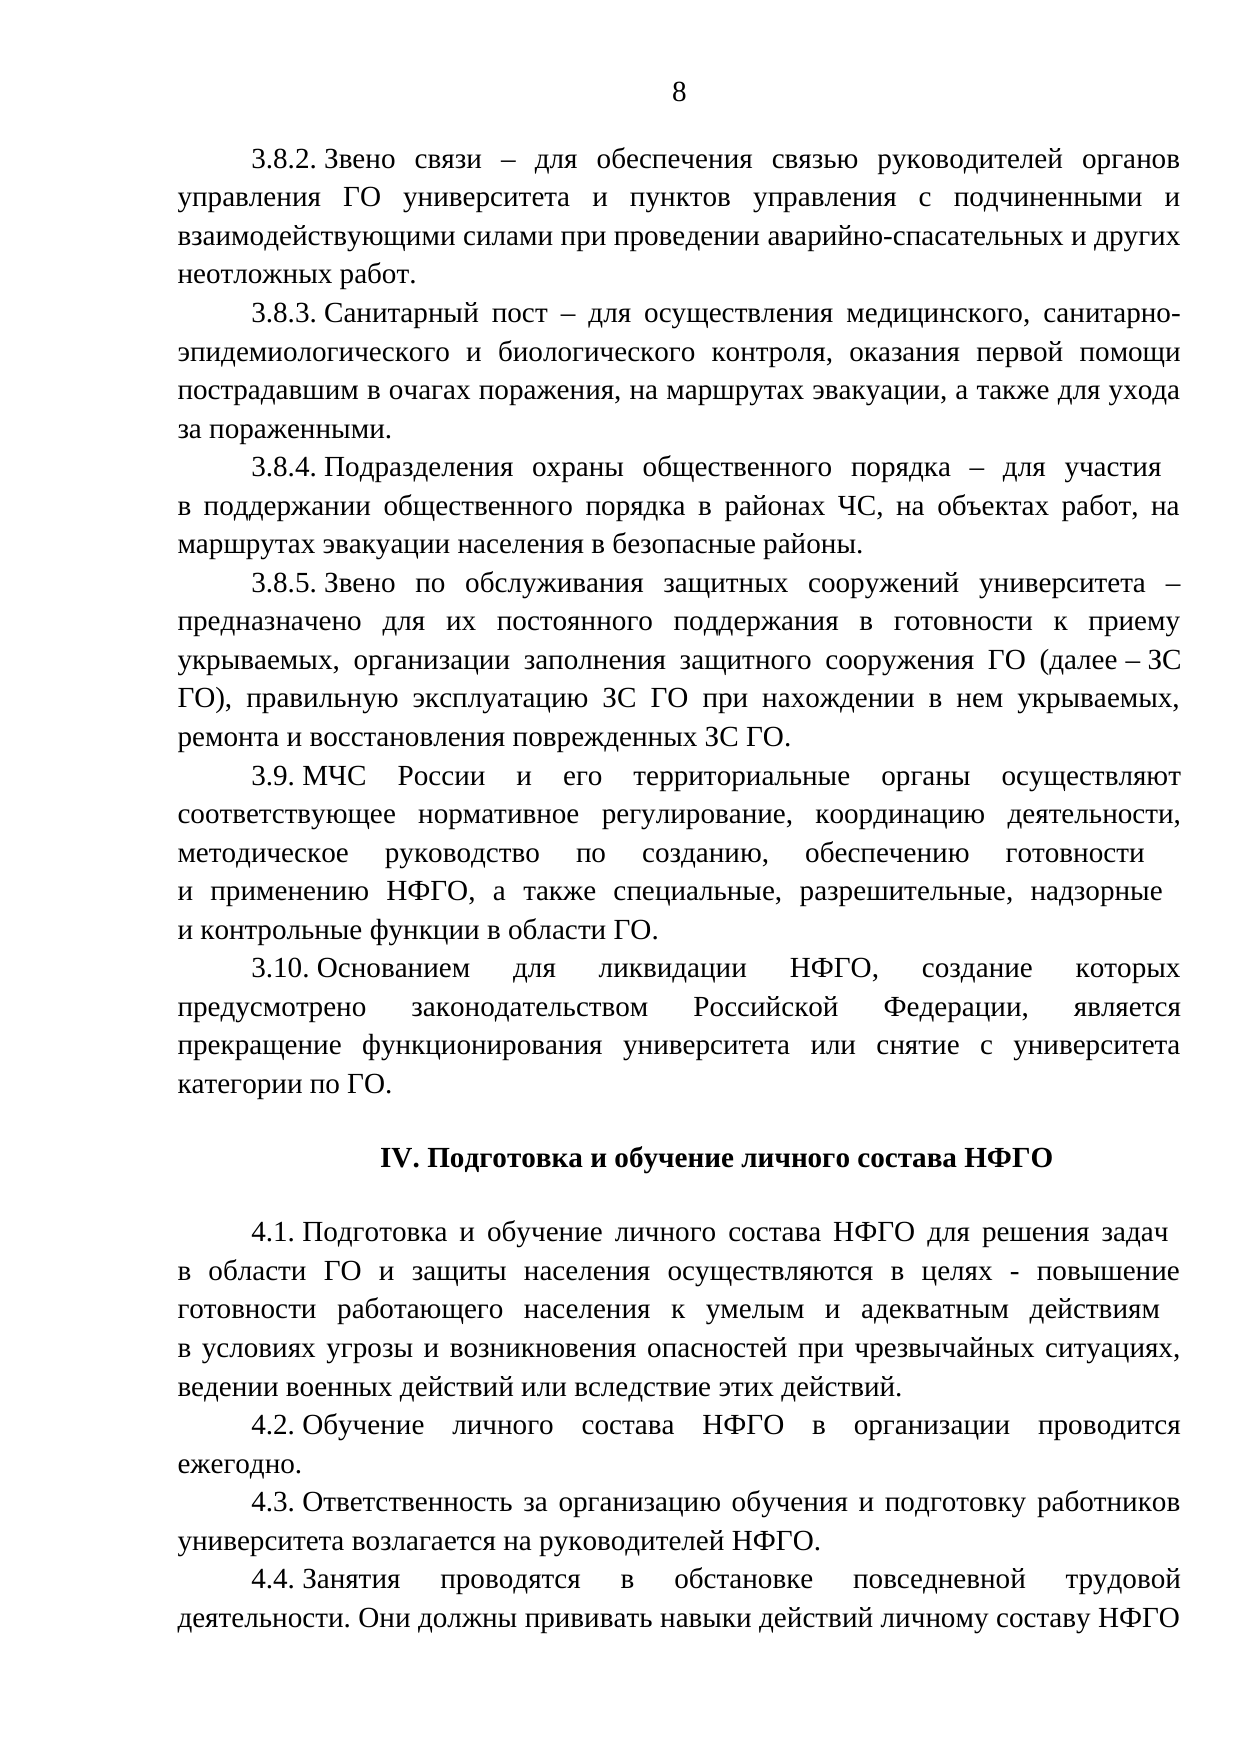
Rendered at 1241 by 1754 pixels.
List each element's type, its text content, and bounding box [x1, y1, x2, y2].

text 4.2. Обучение личного состава НФГО в организации проводится ежегодно. [177, 1407, 1181, 1479]
text IV. Подготовка и обучение личного состава НФГО [252, 1140, 1181, 1174]
text 3.10. Основанием для ликвидации НФГО, создание которых предусмотрено законодательством Российской Федерации, является прекращение функционирования университета или снятие с университета категории по ГО. [177, 950, 1181, 1099]
text 4.1. Подготовка и обучение личного состава НФГО для решения задач в области ГО и защиты населения осуществляются в целях - повышение готовности работающего населения к умелым и адекватным действиям в условиях угрозы и возникновения опасностей при чрезвычайных ситуациях, ведении военных действий или вследствие этих действий. [177, 1214, 1181, 1402]
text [177, 1561, 1181, 1633]
text 3.8.4. Подразделения охраны общественного порядка – для участия в поддержании общественного порядка в районах ЧС, на объектах работ, на маршрутах эвакуации населения в безопасные районы. [177, 449, 1181, 560]
text 4.3. Ответственность за организацию обучения и подготовку работников университета возлагается на руководителей НФГО. [177, 1484, 1181, 1556]
text 3.9. МЧС России и его территориальные органы осуществляют соответствующее нормативное регулирование, координацию деятельности, методическое руководство по созданию, обеспечению готовности и применению НФГО, а также специальные, разрешительные, надзорные и контрольные функции в области ГО. [177, 758, 1181, 945]
text 3.8.5. Звено по обслуживания защитных сооружений университета – предназначено для их постоянного поддержания в готовности к приему укрываемых, организации заполнения защитного сооружения ГО (далее – ЗС ГО), правильную эксплуатацию ЗС ГО при нахождении в нем укрываемых, ремонта и восстановления поврежденных ЗС ГО. [177, 565, 1181, 753]
text 3.8.3. Санитарный пост – для осуществления медицинского, санитарно-эпидемиологического и биологического контроля, оказания первой помощи пострадавшим в очагах поражения, на маршрутах эвакуации, а также для ухода за пораженными. [177, 295, 1181, 444]
text 3.8.2. Звено связи – для обеспечения связью руководителей органов управления ГО университета и пунктов управления с подчиненными и взаимодействующими силами при проведении аварийно-спасательных и других неотложных работ. [177, 141, 1181, 290]
